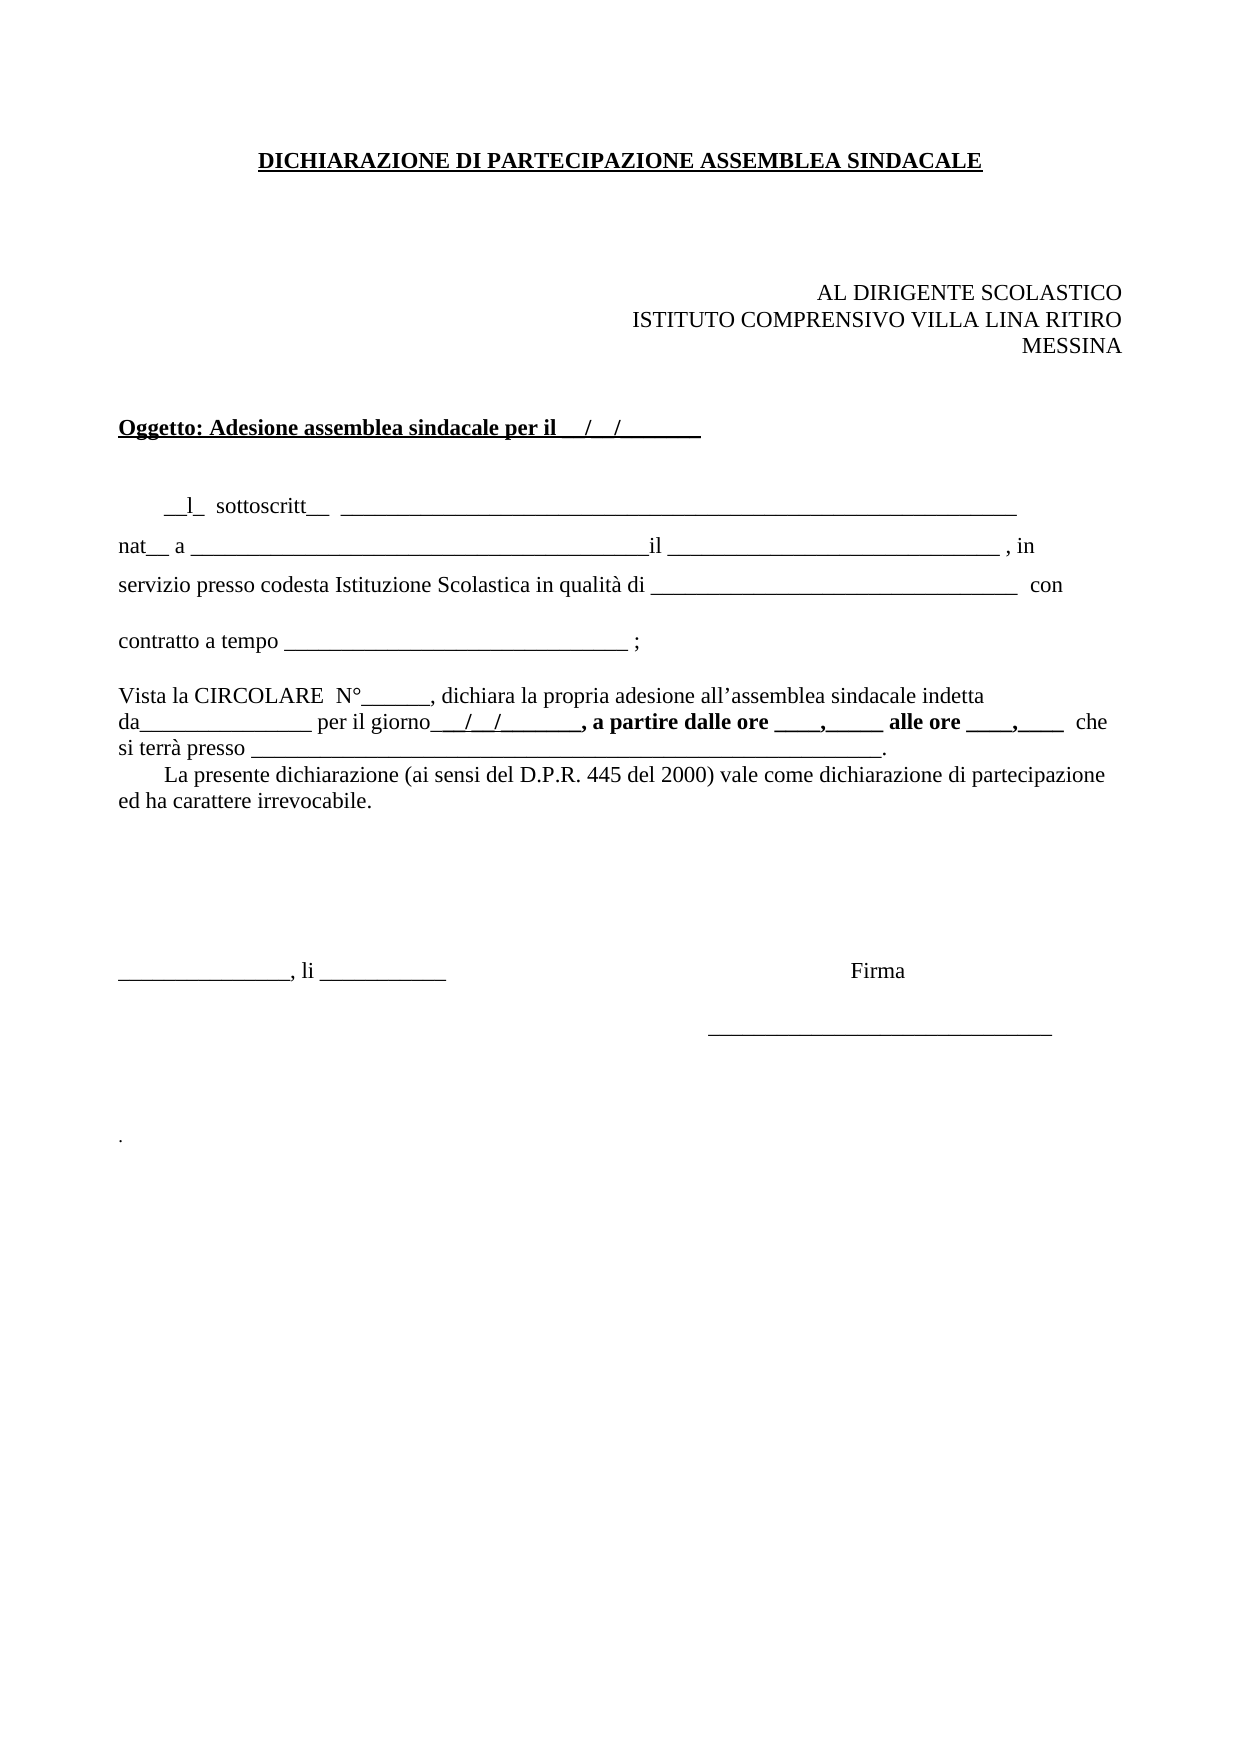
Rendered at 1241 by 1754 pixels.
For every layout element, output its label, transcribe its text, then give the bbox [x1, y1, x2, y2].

text ISTITUTO COMPRENSIVO VILLA LINA RITIRO [118, 306, 1122, 332]
text Oggetto: Adesione assemblea sindacale per il __/__/_______ [118, 413, 1122, 440]
text MESSINA [118, 332, 1122, 358]
subtitle AL DIRIGENTE SCOLASTICO [118, 279, 1122, 306]
text __l_ sottoscritt__ ___________________________________________________________ [118, 493, 1122, 519]
text nat__ a ________________________________________il _____________________________ , in [118, 532, 1122, 558]
title DICHIARAZIONE DI PARTECIPAZIONE ASSEMBLEA SINDACALE [118, 148, 1122, 174]
